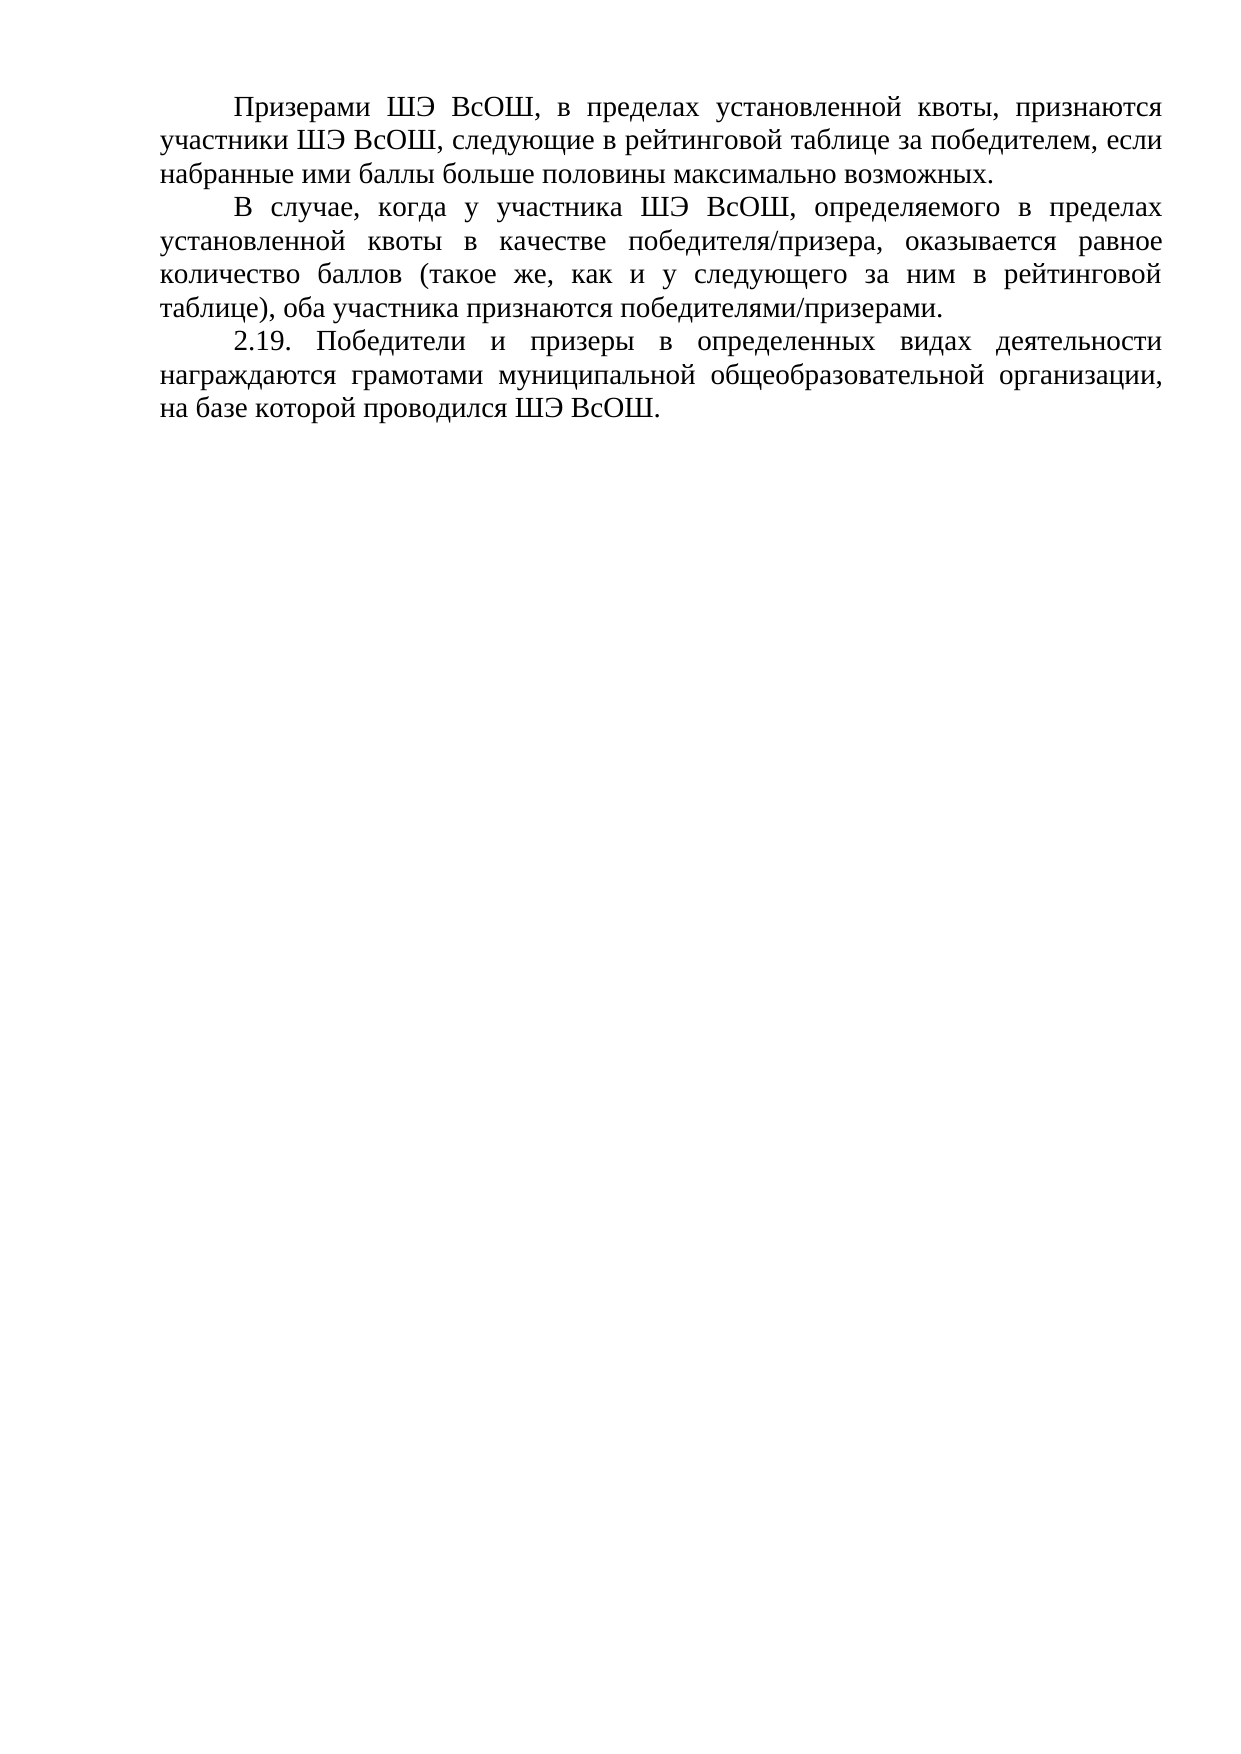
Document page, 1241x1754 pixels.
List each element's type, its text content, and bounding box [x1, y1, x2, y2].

text Призерами ШЭ ВсОШ, в пределах установленной квоты, признаются участники ШЭ ВсОШ, следующие в рейтинговой таблице за победителем, если набранные ими баллы больше половины максимально возможных. [159, 89, 1163, 189]
text В случае, когда у участника ШЭ ВсОШ, определяемого в пределах установленной квоты в качестве победителя/призера, оказывается равное количество баллов (такое же, как и у следующего за ним в рейтинговой таблице), оба участника признаются победителями/призерами. [159, 189, 1163, 323]
text 2.19. Победители и призеры в определенных видах деятельности награждаются грамотами муниципальной общеобразовательной организации, на базе которой проводился ШЭ ВсОШ. [159, 323, 1163, 424]
